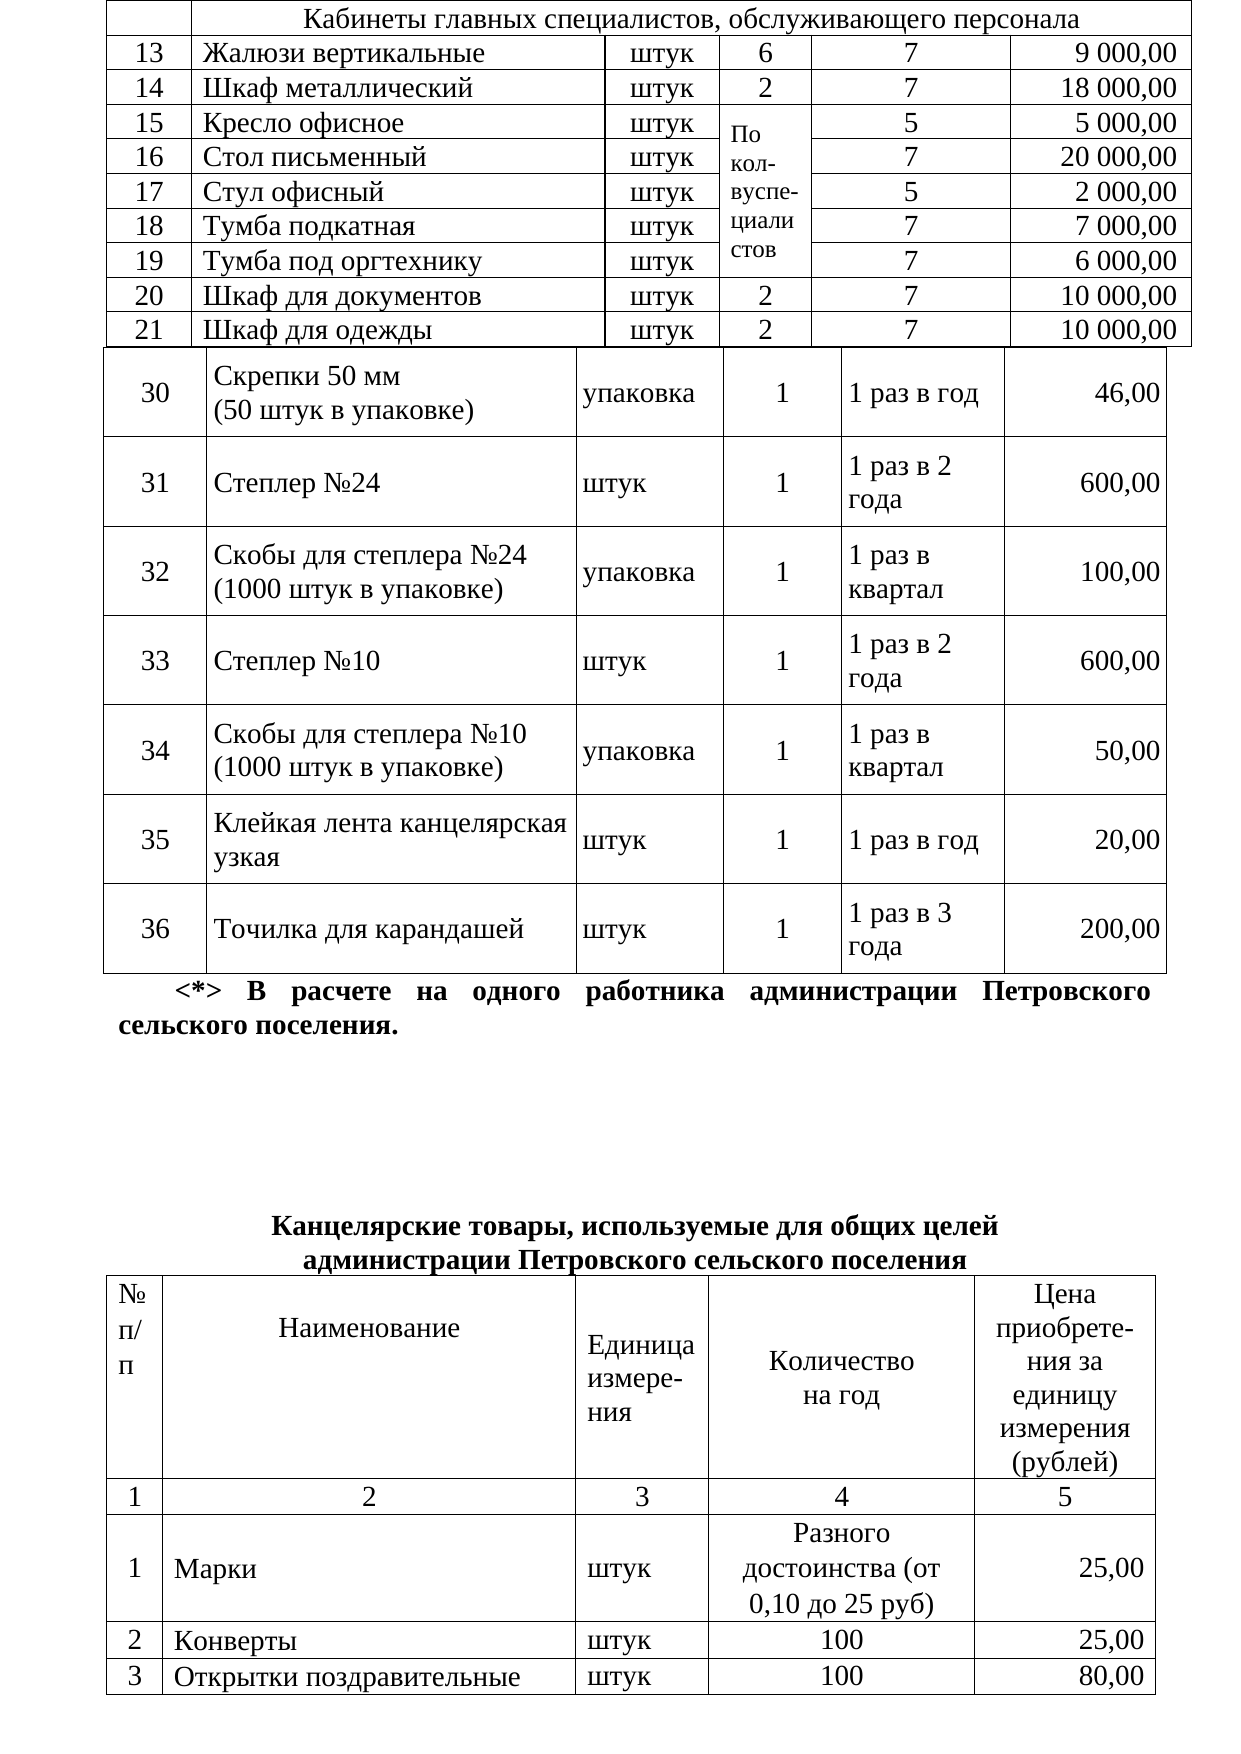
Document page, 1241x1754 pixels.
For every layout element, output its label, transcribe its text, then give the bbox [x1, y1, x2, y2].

table_cell 1 [107, 1479, 162, 1514]
table_cell 1 [724, 705, 841, 794]
table_cell штук [576, 1659, 708, 1694]
table_cell 19 [107, 243, 191, 277]
table_cell штук [606, 278, 719, 311]
table_cell Тумба подкатная [192, 209, 604, 242]
table_cell штук [606, 36, 719, 69]
table_cell 1 [724, 437, 841, 526]
table_cell Жалюзи вертикальные [192, 36, 604, 69]
table_cell 5 000,00 [1011, 105, 1191, 138]
table_cell 20 000,00 [1011, 139, 1191, 173]
table_cell Точилка для карандашей [207, 884, 576, 972]
table_cell Степлер №10 [207, 616, 576, 704]
table_cell 4 [709, 1479, 974, 1514]
table_cell штук [576, 1515, 708, 1621]
table_cell 1 раз в 3 года [842, 884, 1004, 972]
table_cell 1 [724, 348, 841, 436]
table_cell Марки [163, 1515, 575, 1621]
table_cell 20 [107, 278, 191, 311]
table_cell штук [606, 174, 719, 207]
table_cell 5 [812, 174, 1010, 207]
table_cell 7 [812, 36, 1010, 69]
table_cell 5 [975, 1479, 1155, 1514]
table_cell По кол- вуспе-циалистов [720, 105, 811, 277]
table_cell 16 [107, 139, 191, 173]
table_cell Кресло офисное [192, 105, 604, 138]
table_cell 20,00 [1005, 795, 1166, 883]
table_cell упаковка [577, 527, 723, 615]
table_cell 1 [724, 884, 841, 972]
table_cell 80,00 [975, 1659, 1155, 1694]
table_header № п/п [107, 1276, 162, 1478]
table_cell 7 [812, 243, 1010, 277]
table_cell 6 000,00 [1011, 243, 1191, 277]
table_cell 100 [709, 1622, 974, 1657]
table_cell 200,00 [1005, 884, 1166, 972]
table_cell 2 [720, 278, 811, 311]
table_cell 18 000,00 [1011, 70, 1191, 104]
table_cell штук [606, 70, 719, 104]
table_cell 25,00 [975, 1622, 1155, 1657]
table_cell 30 [104, 348, 206, 436]
table_cell 3 [576, 1479, 708, 1514]
table_cell 1 раз в 2 года [842, 616, 1004, 704]
table_cell штук [577, 616, 723, 704]
table_cell штук [606, 139, 719, 173]
table_cell Скобы для степлера №24 (1000 штук в упаковке) [207, 527, 576, 615]
table_cell Клейкая лента канцелярская узкая [207, 795, 576, 883]
table_header Кабинеты главных специалистов, обслуживающего персонала [192, 1, 1191, 34]
table_cell 7 [812, 209, 1010, 242]
table_cell 9 000,00 [1011, 36, 1191, 69]
table_cell 1 [107, 1515, 162, 1621]
table_header Наименование [163, 1276, 575, 1478]
table_cell 25,00 [975, 1515, 1155, 1621]
table_cell 1 раз в год [842, 348, 1004, 436]
table_cell штук [577, 884, 723, 972]
table_cell 2 [720, 312, 811, 346]
table_cell 3 [107, 1659, 162, 1694]
text Канцелярские товары, используемые для общих целей [118, 1208, 1152, 1242]
table_cell упаковка [577, 348, 723, 436]
table_cell 10 000,00 [1011, 278, 1191, 311]
table_header [107, 1, 191, 34]
table_cell Конверты [163, 1622, 575, 1657]
text администрации Петровского сельского поселения [118, 1242, 1152, 1275]
table_cell 600,00 [1005, 437, 1166, 526]
table_cell 2 [107, 1622, 162, 1657]
table_cell 31 [104, 437, 206, 526]
table_cell Степлер №24 [207, 437, 576, 526]
table_cell 7 [812, 278, 1010, 311]
table_header Количество на год [709, 1276, 974, 1478]
table_cell 7 [812, 312, 1010, 346]
table_cell 50,00 [1005, 705, 1166, 794]
table_cell 13 [107, 36, 191, 69]
table_cell Шкаф для документов [192, 278, 604, 311]
table_cell 1 [724, 616, 841, 704]
table_cell 600,00 [1005, 616, 1166, 704]
table_cell 2 [163, 1479, 575, 1514]
table_cell 1 раз в квартал [842, 527, 1004, 615]
table_cell Стул офисный [192, 174, 604, 207]
table_cell штук [606, 209, 719, 242]
table_cell штук [577, 795, 723, 883]
table_cell штук [606, 105, 719, 138]
table_cell 35 [104, 795, 206, 883]
table_cell 100,00 [1005, 527, 1166, 615]
table_cell штук [577, 437, 723, 526]
table_cell 10 000,00 [1011, 312, 1191, 346]
table_cell штук [606, 312, 719, 346]
table_cell 32 [104, 527, 206, 615]
table_cell 17 [107, 174, 191, 207]
table_cell 1 раз в 2 года [842, 437, 1004, 526]
table_cell 21 [107, 312, 191, 346]
table_cell 1 раз в год [842, 795, 1004, 883]
table_cell 1 раз в квартал [842, 705, 1004, 794]
table_cell 15 [107, 105, 191, 138]
table_cell штук [606, 243, 719, 277]
table_cell 2 000,00 [1011, 174, 1191, 207]
table_cell 2 [720, 70, 811, 104]
table_cell Открытки поздравительные [163, 1659, 575, 1694]
table_cell 5 [812, 105, 1010, 138]
table_cell 14 [107, 70, 191, 104]
table_cell штук [576, 1622, 708, 1657]
table_cell Скрепки (50 штук в упаковке) [207, 348, 576, 436]
table_cell 18 [107, 209, 191, 242]
table_cell Стол письменный [192, 139, 604, 173]
table_cell Шкаф для одежды [192, 312, 604, 346]
table_cell 7 [812, 70, 1010, 104]
table_cell 34 [104, 705, 206, 794]
table_header Цена приобрете-ния за единицу измерения (рублей) [975, 1276, 1155, 1478]
table_cell упаковка [577, 705, 723, 794]
table_cell 1 [724, 527, 841, 615]
table_cell 46,00 [1005, 348, 1166, 436]
table_cell 1 [724, 795, 841, 883]
table_cell 33 [104, 616, 206, 704]
table_cell Тумба под оргтехнику [192, 243, 604, 277]
table_cell 7 [812, 139, 1010, 173]
table_cell Шкаф металлический [192, 70, 604, 104]
table_cell Скобы для степлера №10 (1000 штук в упаковке) [207, 705, 576, 794]
text <*> В расчете на одного работника администрации Петровского сельского поселения. [118, 974, 1152, 1041]
table_cell 36 [104, 884, 206, 972]
table_cell Разного достоинства (от 0,10 до 25 руб) [709, 1515, 974, 1621]
table_cell 100 [709, 1659, 974, 1694]
table_cell 7 000,00 [1011, 209, 1191, 242]
table_header Единица измере-ния [576, 1276, 708, 1478]
table_cell 6 [720, 36, 811, 69]
